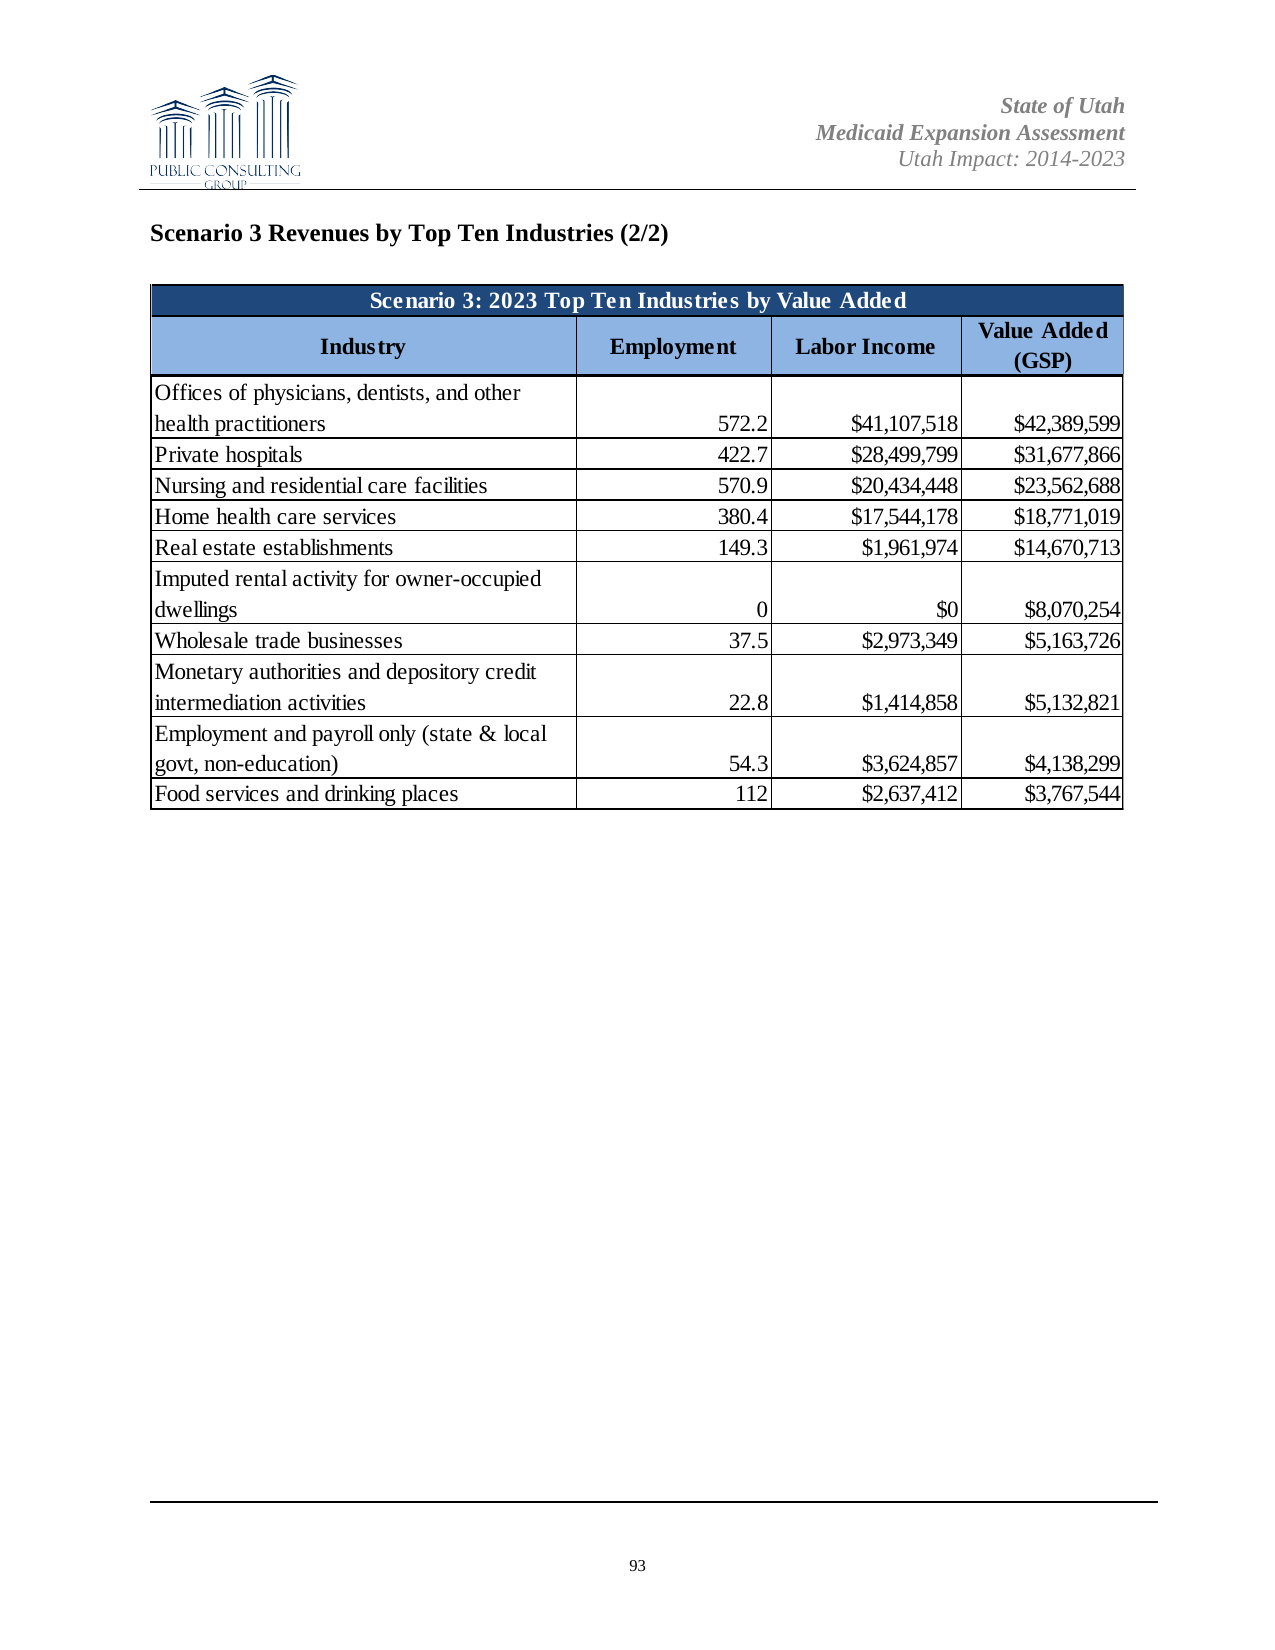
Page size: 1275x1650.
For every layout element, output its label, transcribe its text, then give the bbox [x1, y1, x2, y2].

picture [150, 75, 301, 189]
list Scenario 3 Revenues by Top Ten Industries (2/2) [150, 218, 1125, 247]
